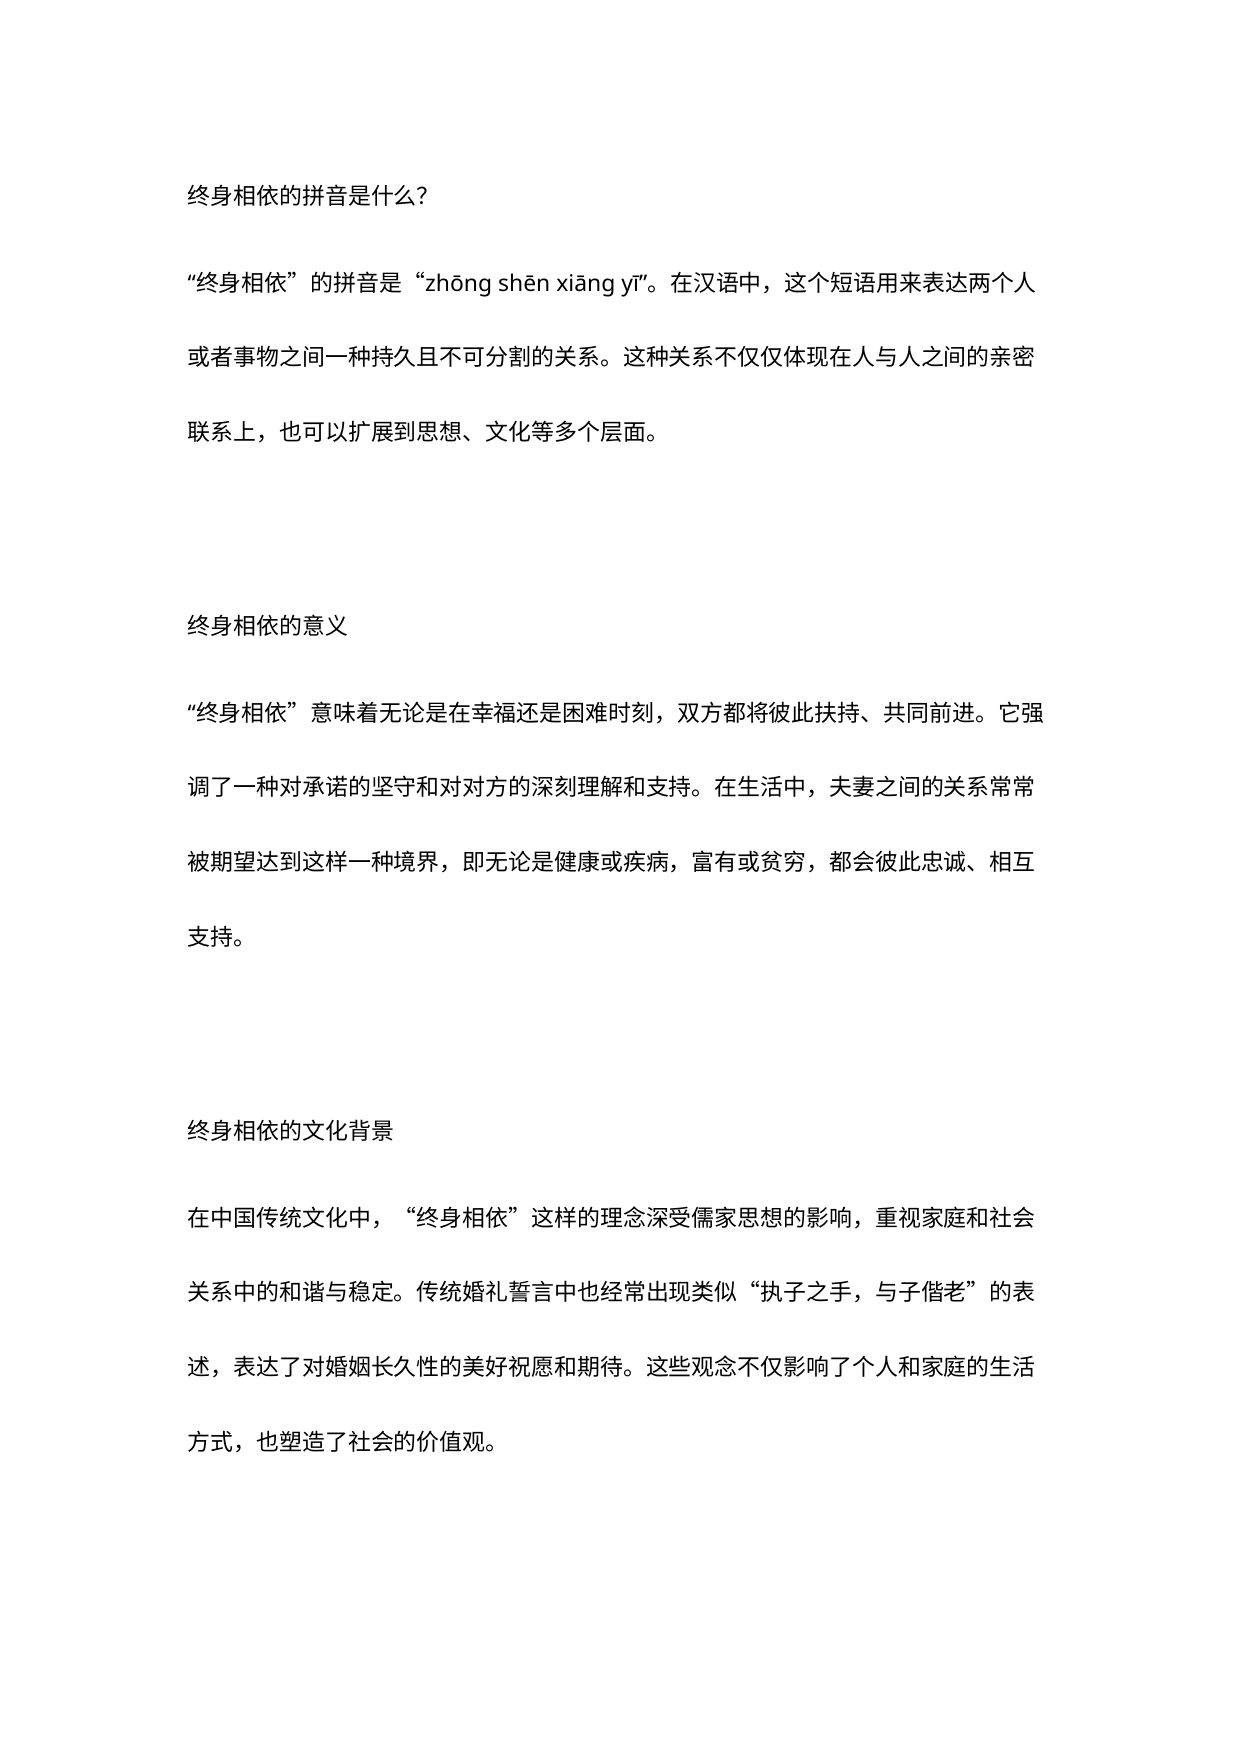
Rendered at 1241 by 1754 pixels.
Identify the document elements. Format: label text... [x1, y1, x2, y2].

text 在中国传统文化中，“终身相依”这样的理念深受儒家思想的影响，重视家庭和社会关系中的和谐与稳定。传统婚礼誓言中也经常出现类似“执子之手，与子偕老”的表述，表达了对婚姻长久性的美好祝愿和期待。这些观念不仅影响了个人和家庭的生活方式，也塑造了社会的价值观。 [187, 1184, 1053, 1473]
text “终身相依”的拼音是“zhōng shēn xiāng yī”。在汉语中，这个短语用来表达两个人或者事物之间一种持久且不可分割的关系。这种关系不仅仅体现在人与人之间的亲密联系上，也可以扩展到思想、文化等多个层面。 [187, 248, 1053, 463]
text 终身相依的文化背景 [187, 1097, 1053, 1162]
text 终身相依的意义 [187, 592, 1053, 657]
text “终身相依”意味着无论是在幸福还是困难时刻，双方都将彼此扶持、共同前进。它强调了一种对承诺的坚守和对对方的深刻理解和支持。在生活中，夫妻之间的关系常常被期望达到这样一种境界，即无论是健康或疾病，富有或贫穷，都会彼此忠诚、相互支持。 [187, 679, 1053, 968]
text 终身相依的拼音是什么？ [187, 162, 1053, 227]
